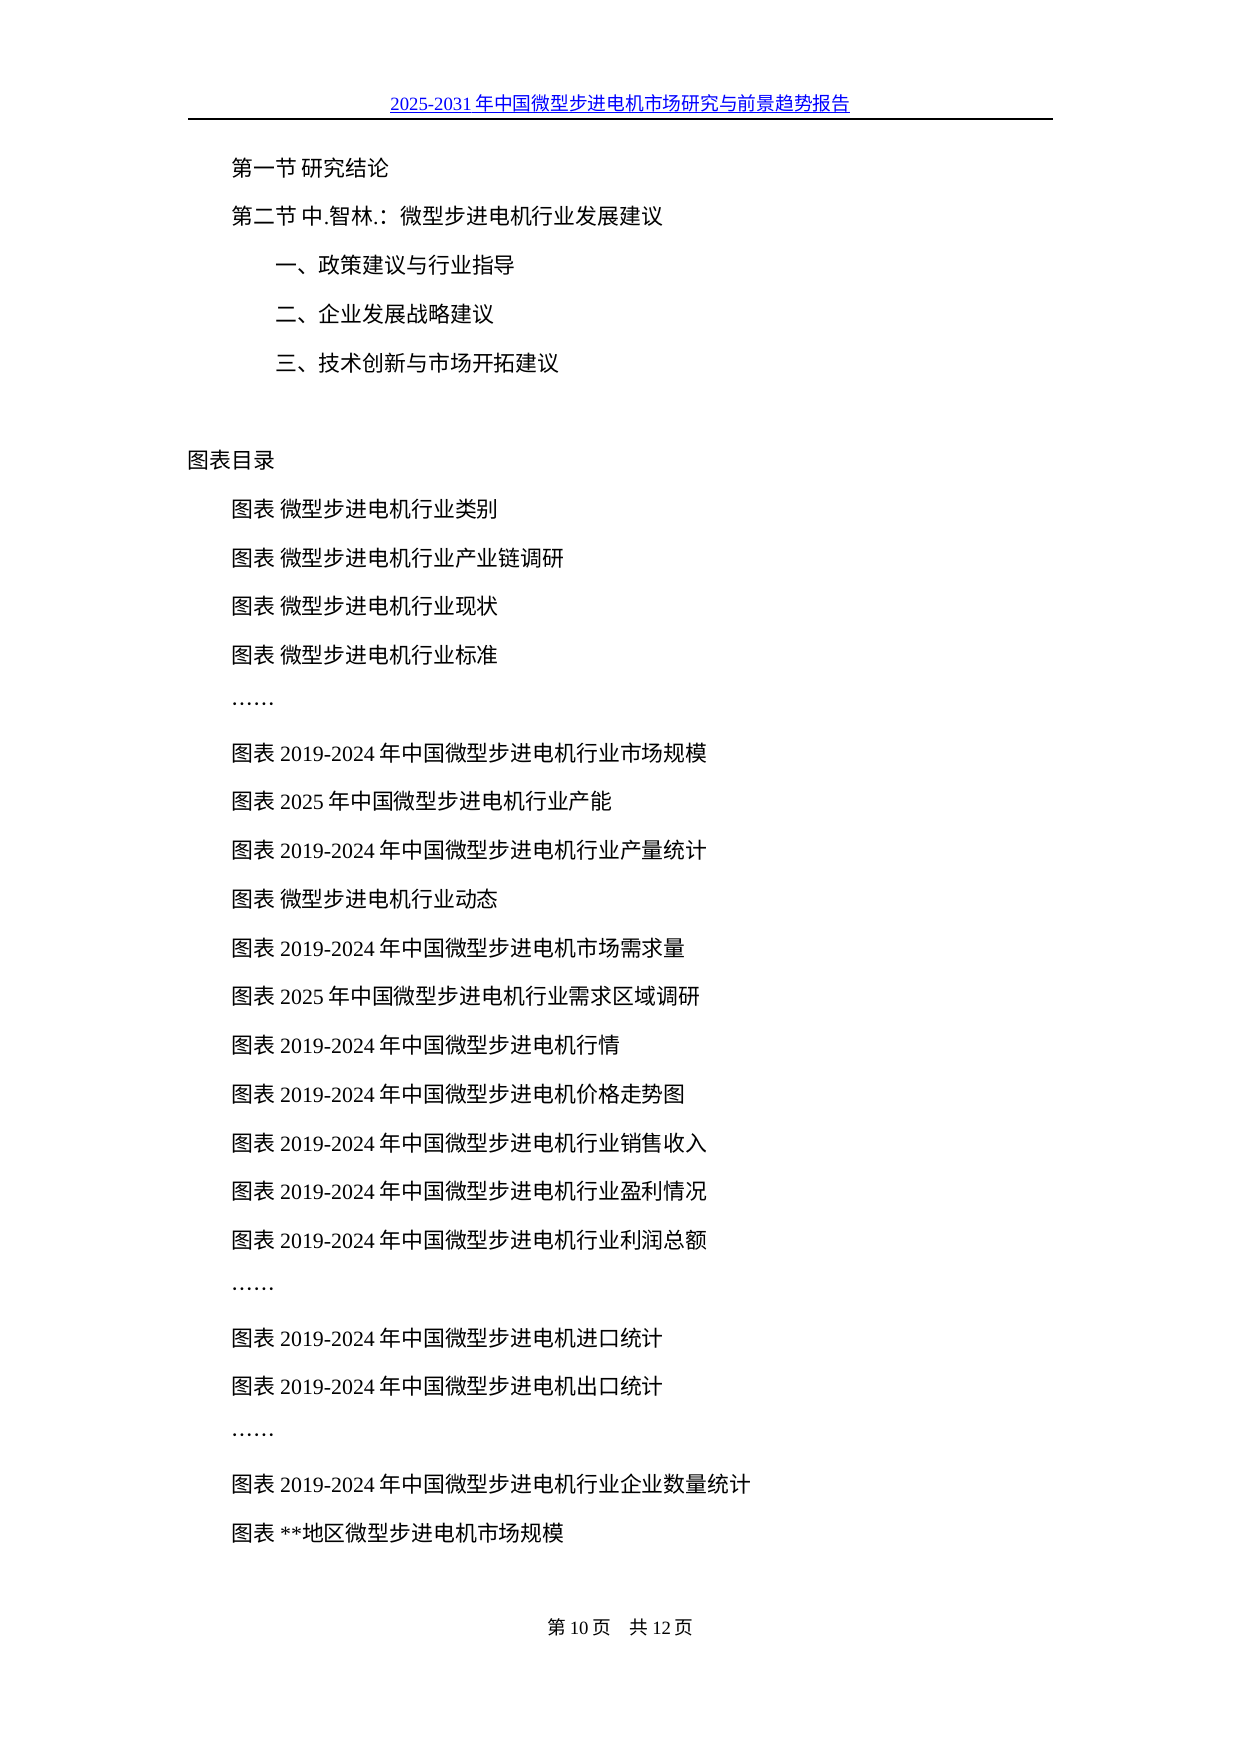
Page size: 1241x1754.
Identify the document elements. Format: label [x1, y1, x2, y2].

text [187, 150, 1053, 1548]
